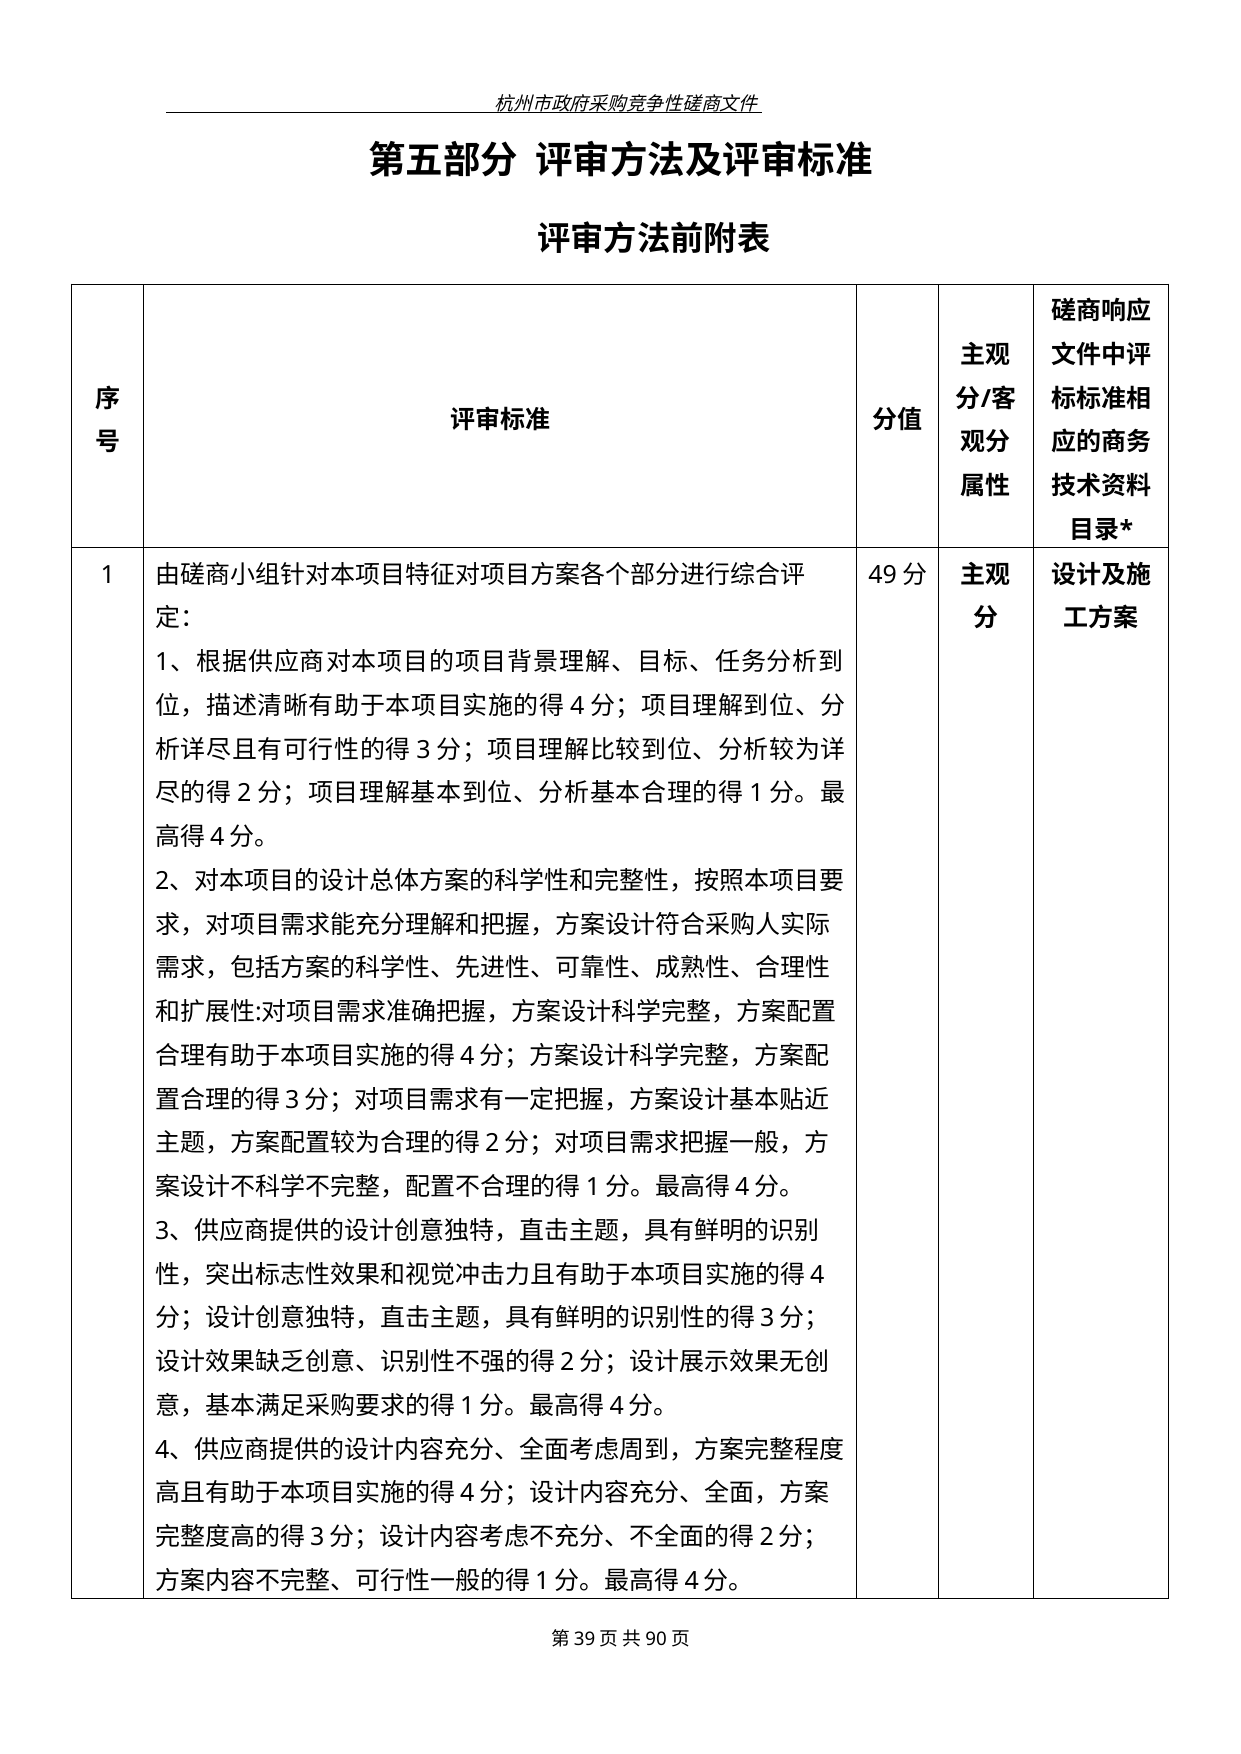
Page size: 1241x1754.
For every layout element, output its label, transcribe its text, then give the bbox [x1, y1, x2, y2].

table_cell 49分 [857, 548, 938, 1598]
table_header 序号 [72, 285, 143, 547]
table_cell 设计及施工方案 [1034, 548, 1168, 1598]
table_header 磋商响应文件中评标标准相应的商务技术资料目录* [1034, 285, 1168, 547]
text 评审方法前附表 [148, 211, 1092, 259]
table_cell 1 [72, 548, 143, 1598]
table_header 分值 [857, 285, 938, 547]
table_header 评审标准 [144, 285, 856, 547]
table_cell 主观分 [939, 548, 1033, 1598]
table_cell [144, 548, 856, 1598]
table_header 主观分/客观分属性 [939, 285, 1033, 547]
text 第五部分 评审方法及评审标准 [148, 130, 1092, 184]
